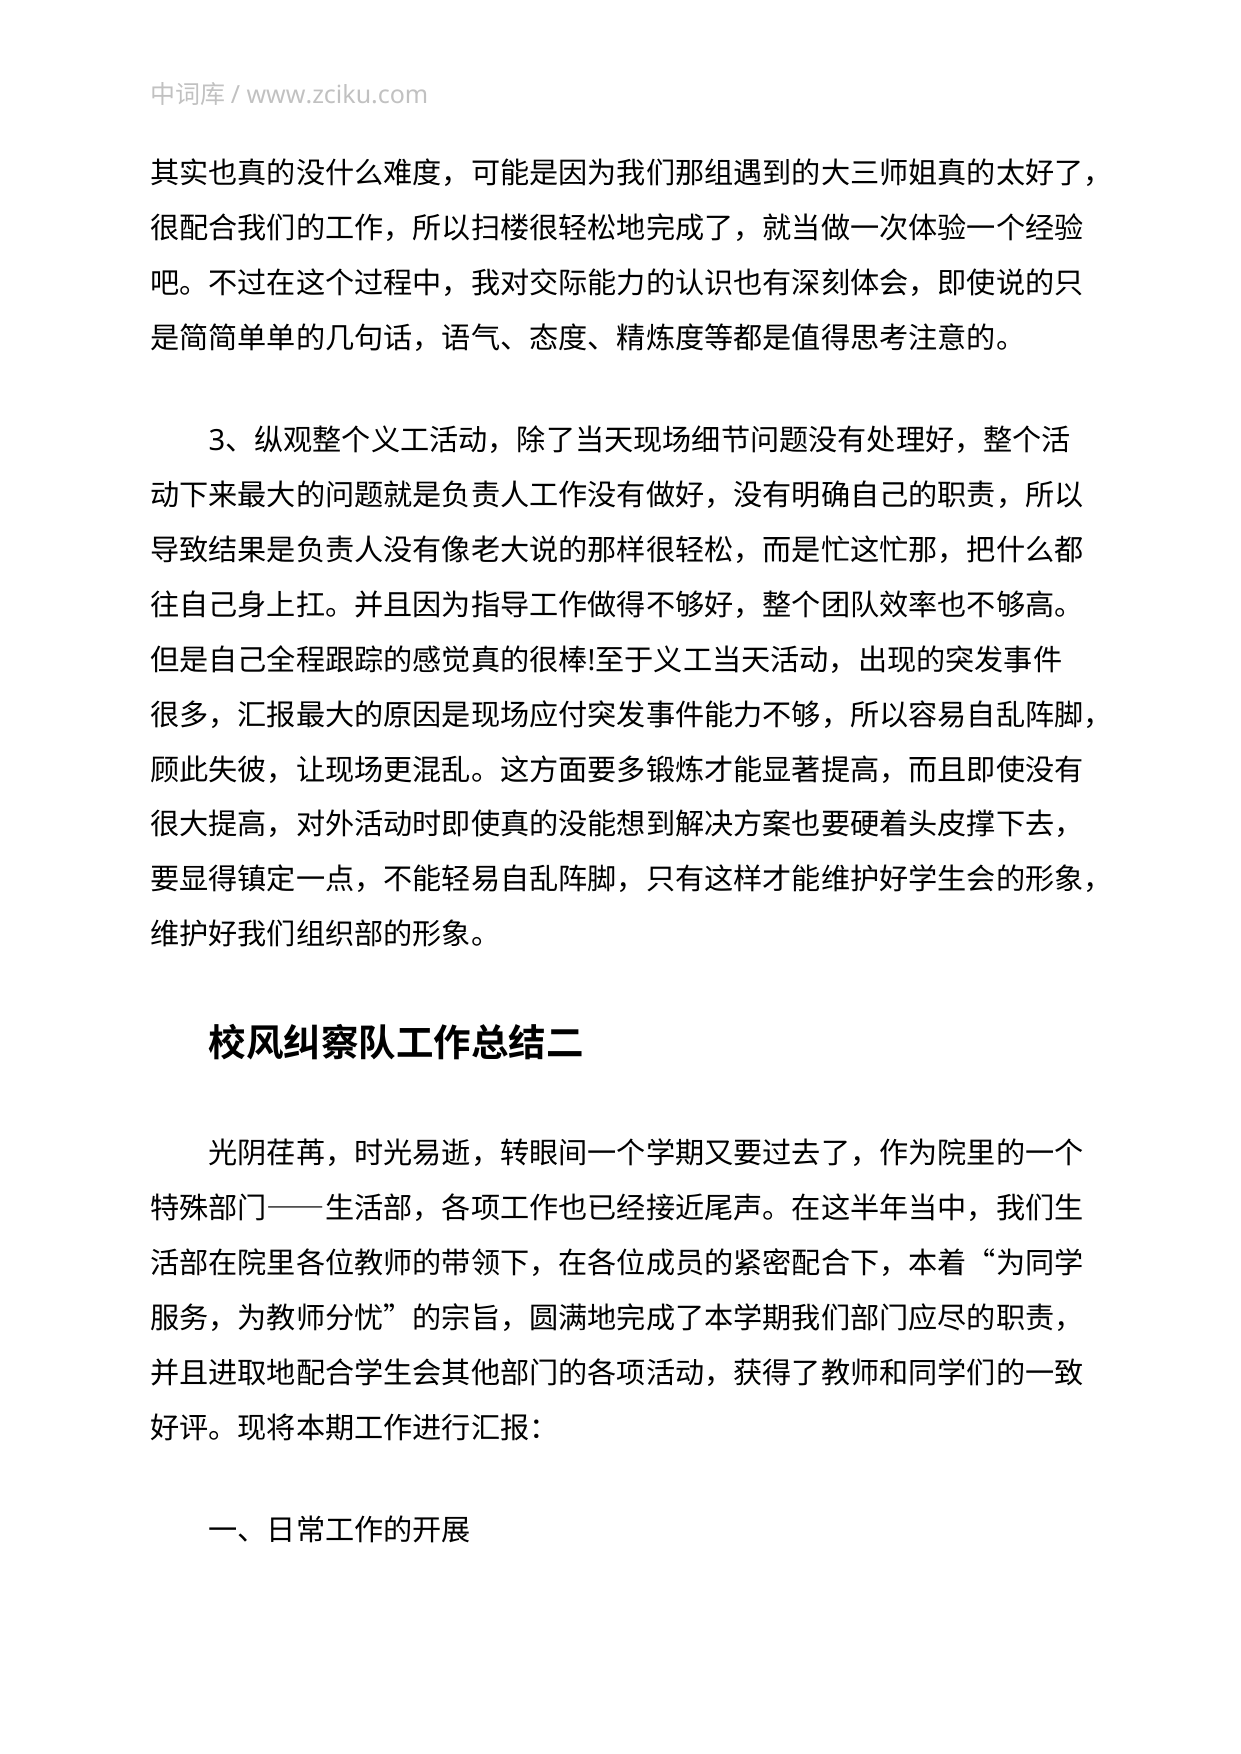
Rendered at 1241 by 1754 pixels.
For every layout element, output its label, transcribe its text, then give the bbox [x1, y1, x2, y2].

text 光阴荏苒，时光易逝，转眼间一个学期又要过去了，作为院里的一个特殊部门——生活部，各项工作也已经接近尾声。在这半年当中，我们生活部在院里各位教师的带领下，在各位成员的紧密配合下，本着“为同学服务，为教师分忧”的宗旨，圆满地完成了本学期我们部门应尽的职责，并且进取地配合学生会其他部门的各项活动，获得了教师和同学们的一致好评。现将本期工作进行汇报： [150, 1130, 1090, 1447]
text 校风纠察队工作总结二 [150, 1012, 1090, 1067]
text 一、日常工作的开展 [150, 1506, 1090, 1548]
text 3、纵观整个义工活动，除了当天现场细节问题没有处理好，整个活动下来最大的问题就是负责人工作没有做好，没有明确自己的职责，所以导致结果是负责人没有像老大说的那样很轻松，而是忙这忙那，把什么都往自己身上扛。并且因为指导工作做得不够好，整个团队效率也不够高。但是自己全程跟踪的感觉真的很棒!至于义工当天活动，出现的突发事件很多，汇报最大的原因是现场应付突发事件能力不够，所以容易自乱阵脚，顾此失彼，让现场更混乱。这方面要多锻炼才能显著提高，而且即使没有很大提高，对外活动时即使真的没能想到解决方案也要硬着头皮撑下去，要显得镇定一点，不能轻易自乱阵脚，只有这样才能维护好学生会的形象，维护好我们组织部的形象。 [150, 416, 1090, 953]
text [150, 150, 1090, 357]
